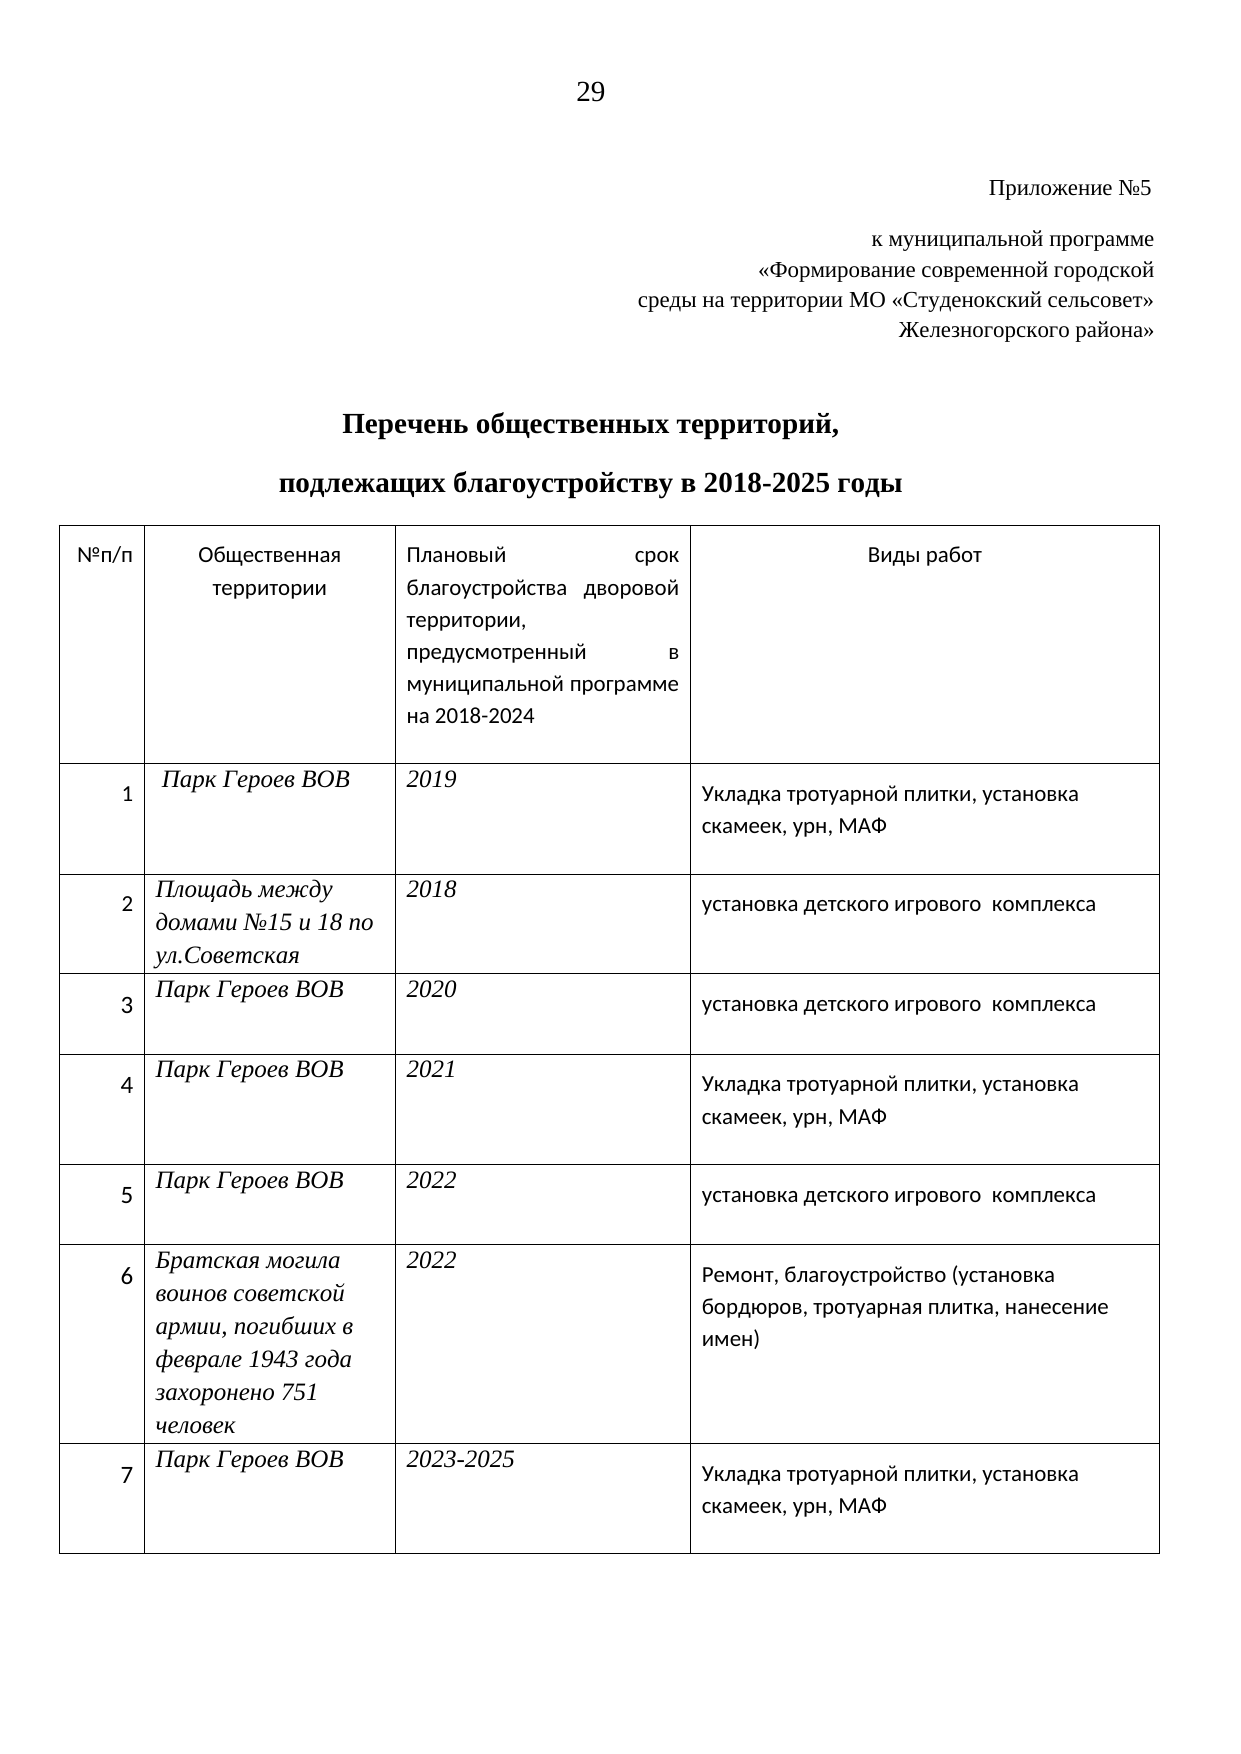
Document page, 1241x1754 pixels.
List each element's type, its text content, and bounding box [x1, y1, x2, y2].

table_cell Площадь между домами №15 и 18 по ул.Советская [145, 875, 395, 973]
table_cell 2023-2025 [396, 1444, 690, 1553]
table_cell 5 [60, 1165, 144, 1244]
text подлежащих благоустройству в 2018-2025 годы [29, 465, 1152, 499]
table_cell установка детского игрового комплекса [691, 1165, 1159, 1244]
table_header Виды работ [691, 526, 1159, 763]
table_cell 4 [60, 1055, 144, 1164]
table_cell Парк Героев ВОВ [145, 1165, 395, 1244]
table_cell Укладка тротуарной плитки, установка скамеек, урн, МАФ [691, 1055, 1159, 1164]
text среды на территории МО «Студенокский сельсовет» [29, 286, 1154, 312]
table_cell 6 [60, 1245, 144, 1443]
table_cell 2022 [396, 1245, 690, 1443]
table_cell установка детского игрового комплекса [691, 875, 1159, 973]
table_cell 2022 [396, 1165, 690, 1244]
table_cell Ремонт, благоустройство (установка бордюров, тротуарная плитка, нанесение имен) [691, 1245, 1159, 1443]
text Перечень общественных территорий, [29, 406, 1152, 439]
text Железногорского района» [29, 316, 1154, 342]
table_cell Укладка тротуарной плитки, установка скамеек, урн, МАФ [691, 764, 1159, 873]
table_cell 2021 [396, 1055, 690, 1164]
table_cell Парк Героев ВОВ [145, 974, 395, 1053]
table_cell 2018 [396, 875, 690, 973]
table_cell Братская могила воинов советской армии, погибших в феврале 1943 года захоронено 751 человек [145, 1245, 395, 1443]
table_cell 2019 [396, 764, 690, 873]
table_header Плановый срок благоустройства дворовой территории, предусмотренный в муниципальной программе на 2018-2024 [396, 526, 690, 763]
table_cell 2 [60, 875, 144, 973]
text к муниципальной программе [29, 226, 1154, 252]
table_cell 7 [60, 1444, 144, 1553]
table_cell Парк Героев ВОВ [145, 764, 395, 873]
table_cell 1 [60, 764, 144, 873]
text Приложение №5 [29, 174, 1152, 201]
table_header №п/п [60, 526, 144, 763]
table_cell Укладка тротуарной плитки, установка скамеек, урн, МАФ [691, 1444, 1159, 1553]
table_cell 3 [60, 974, 144, 1053]
table_header Общественная территории [145, 526, 395, 763]
table_cell Парк Героев ВОВ [145, 1444, 395, 1553]
text «Формирование современной городской [29, 256, 1154, 282]
table_cell Парк Героев ВОВ [145, 1055, 395, 1164]
table_cell 2020 [396, 974, 690, 1053]
table_cell установка детского игрового комплекса [691, 974, 1159, 1053]
